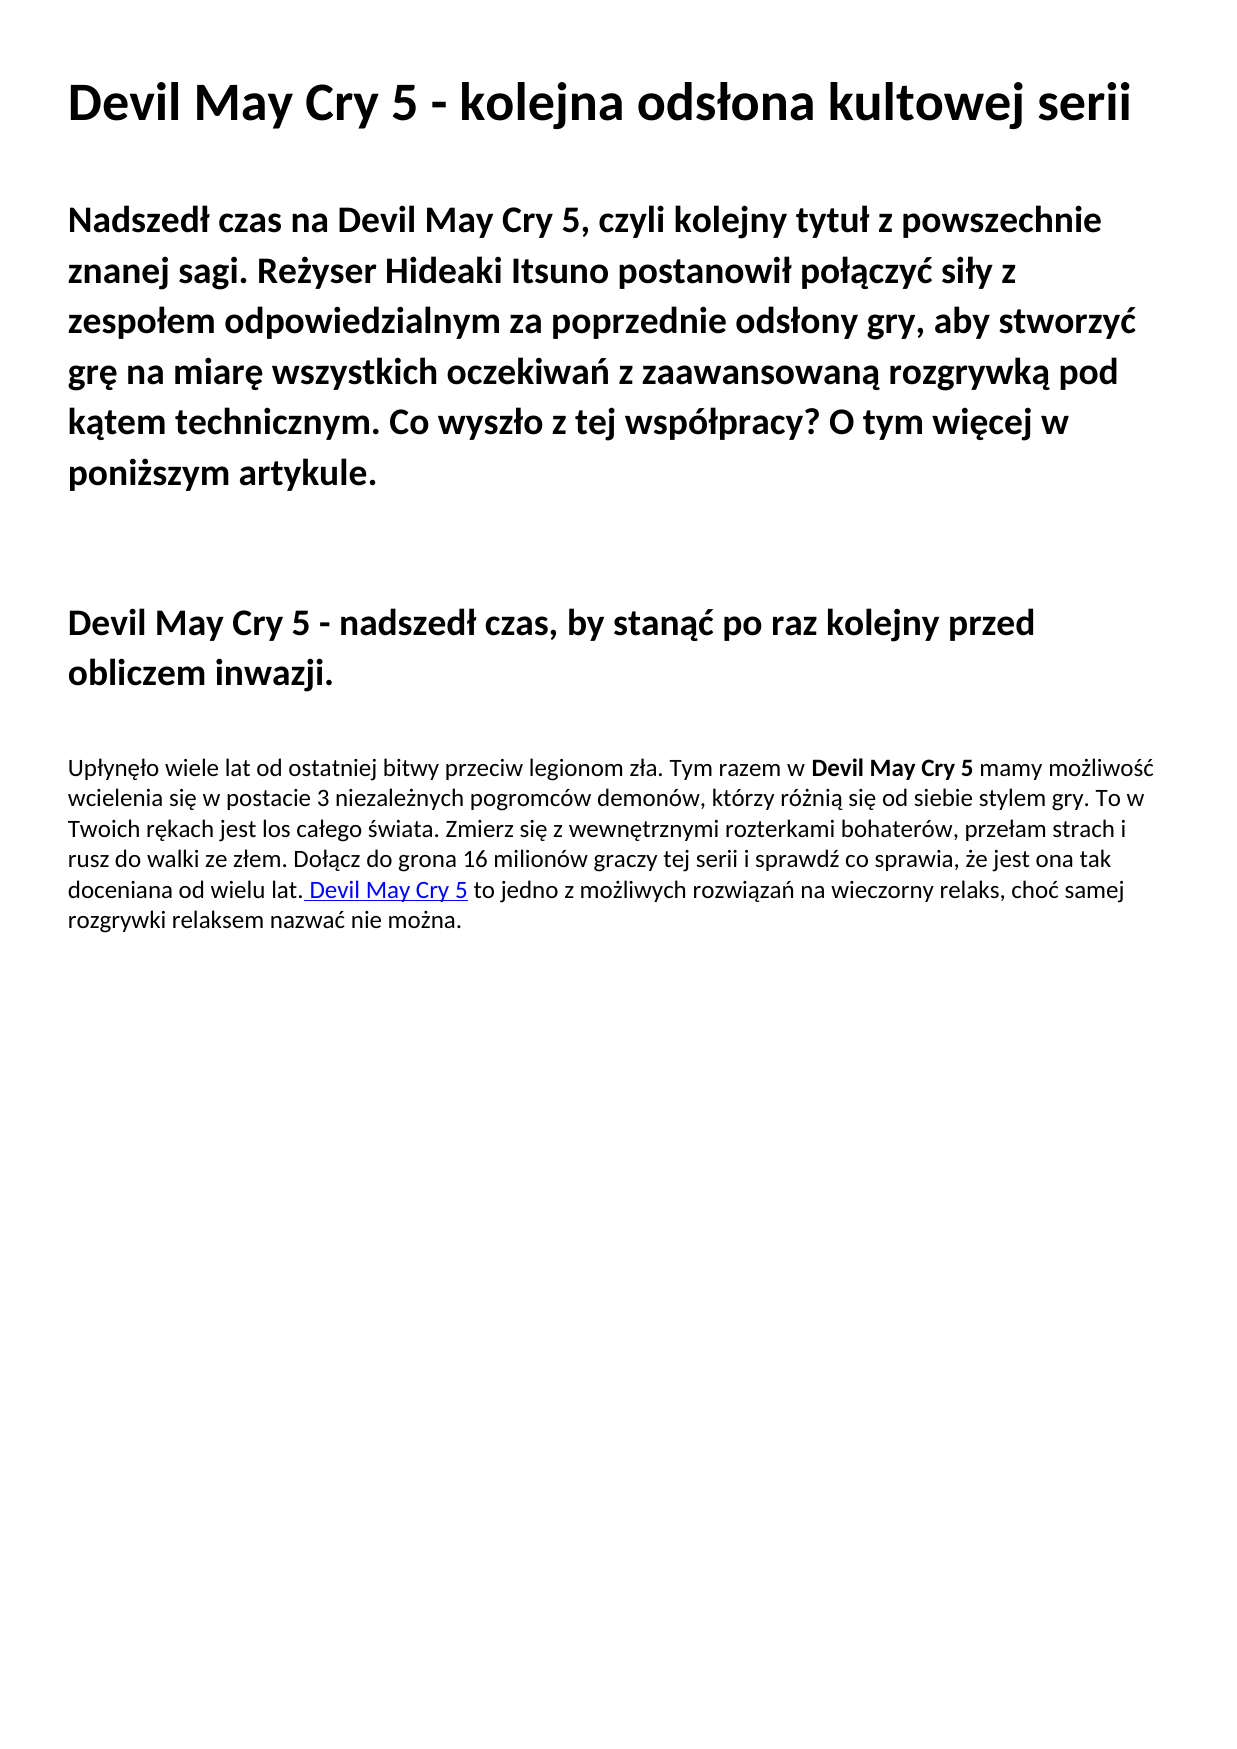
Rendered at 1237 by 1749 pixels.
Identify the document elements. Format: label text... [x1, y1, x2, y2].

text Nadszedł czas na Devil May Cry 5, czyli kolejny tytuł z powszechnie znanej sagi. Reżyser Hideaki Itsuno postanowił połączyć siły z zespołem odpowiedzialnym za poprzednie odsłony gry, aby stworzyć grę na miarę wszystkich oczekiwań z zaawansowaną rozgrywką pod kątem technicznym. Co wyszło z tej współpracy? O tym więcej w poniższym artykule. [68, 196, 1169, 494]
text Devil May Cry 5 - kolejna odsłona kultowej serii [68, 68, 1169, 134]
text Upłynęło wiele lat od ostatniej bitwy przeciw legionom zła. Tym razem w Devil May Cry 5 mamy możliwość wcielenia się w postacie 3 niezależnych pogromców demonów, którzy różnią się od siebie stylem gry. To w Twoich rękach jest los całego świata. Zmierz się z wewnętrznymi rozterkami bohaterów, przełam strach i rusz do walki ze złem. Dołącz do grona 16 milionów graczy tej serii i sprawdź co sprawia, że jest ona tak doceniana od wielu lat. Devil May Cry 5 to jedno z możliwych rozwiązań na wieczorny relaks, choć samej rozgrywki relaksem nazwać nie można. [68, 752, 1169, 935]
text Devil May Cry 5 - nadszedł czas, by stanąć po raz kolejny przed obliczem inwazji. [68, 599, 1169, 695]
